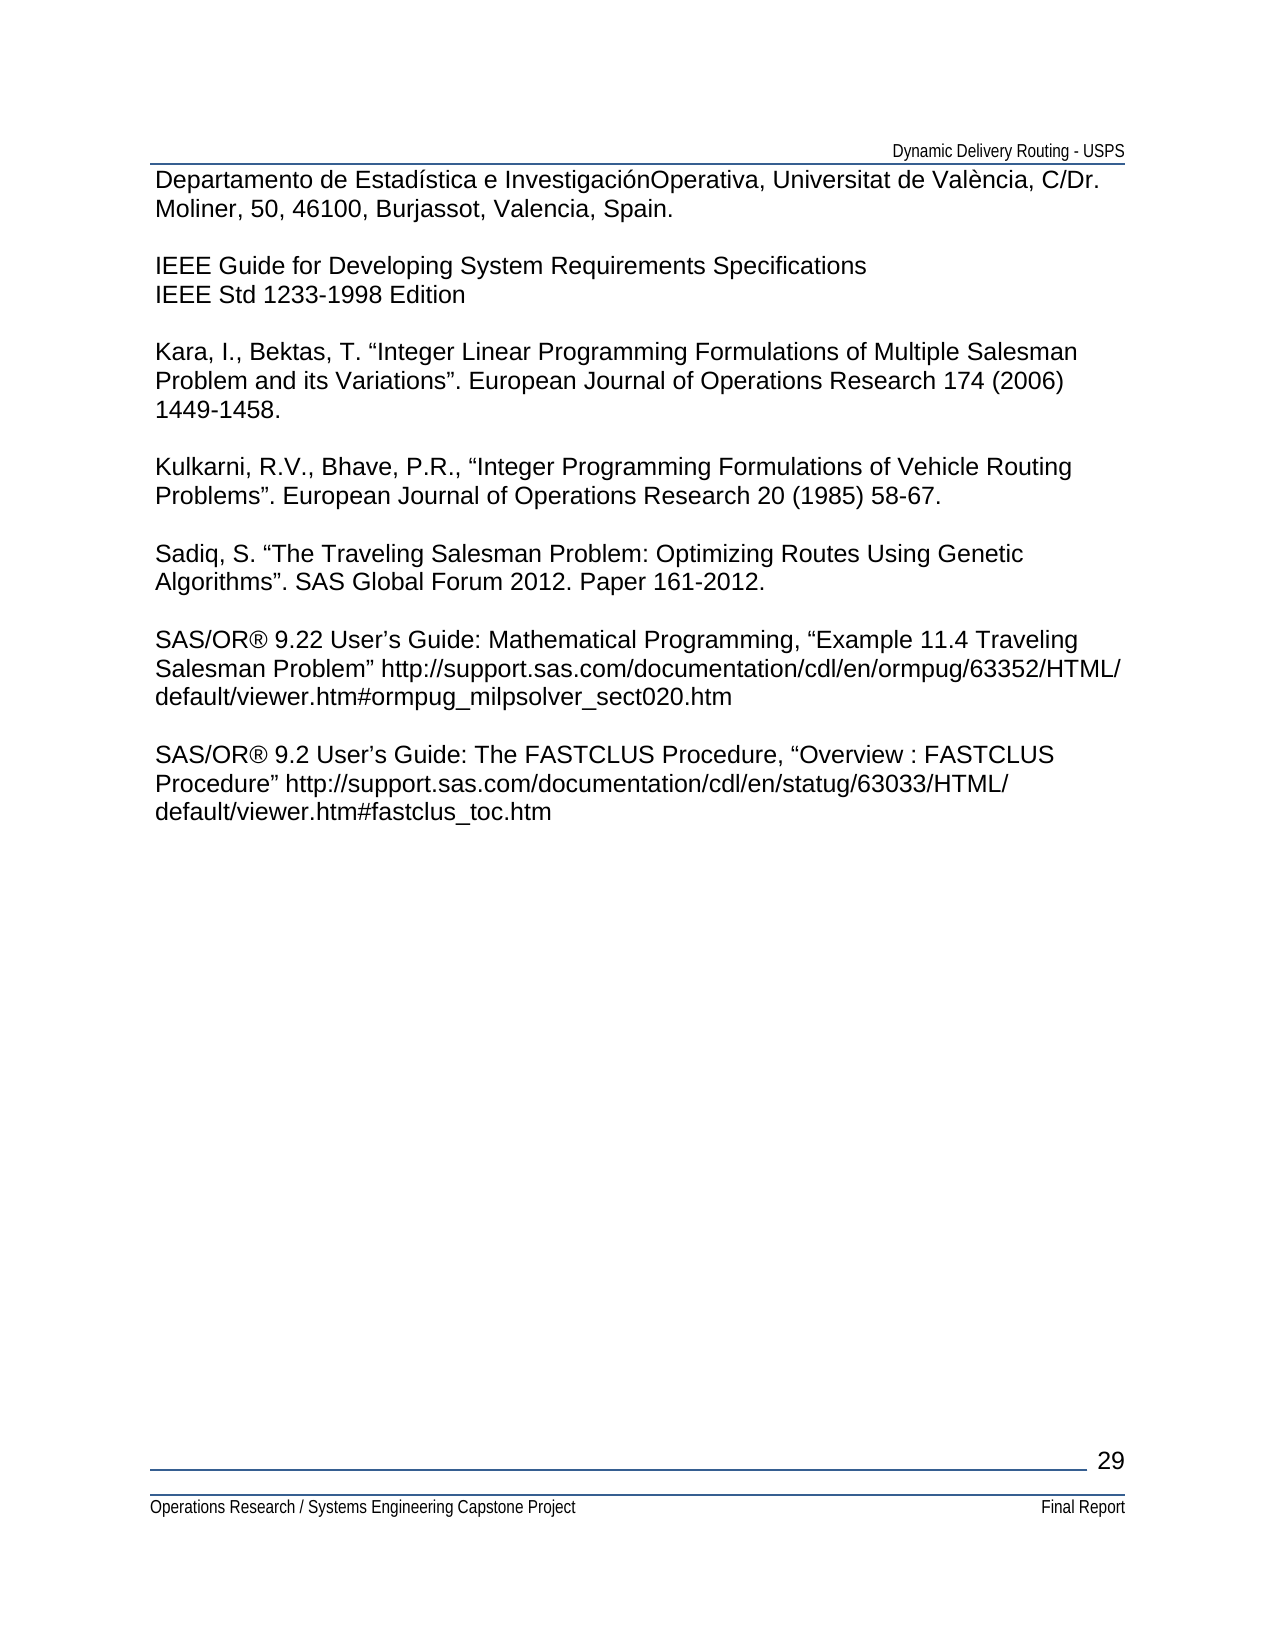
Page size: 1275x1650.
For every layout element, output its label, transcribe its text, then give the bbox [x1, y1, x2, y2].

text SAS/OR® 9.2 User’s Guide: The FASTCLUS Procedure, “Overview : FASTCLUS Procedure” http://support.sas.com/documentation/cdl/en/statug/63033/HTML/ default/viewer.htm#fastclus_toc.htm [155, 740, 1125, 826]
text Departamento de Estadística e InvestigaciónOperativa, Universitat de València, C/Dr. Moliner, 50, 46100, Burjassot, Valencia, Spain. [155, 165, 1125, 222]
text IEEE Std 1233-1998 Edition [155, 280, 1125, 309]
text Sadiq, S. “The Traveling Salesman Problem: Optimizing Routes Using Genetic Algorithms”. SAS Global Forum 2012. Paper 161-2012. [155, 539, 1125, 596]
text Kara, I., Bektas, T. “Integer Linear Programming Formulations of Multiple Salesman Problem and its Variations”. European Journal of Operations Research 174 (2006) 1449-1458. [155, 337, 1125, 424]
text Kulkarni, R.V., Bhave, P.R., “Integer Programming Formulations of Vehicle Routing Problems”. European Journal of Operations Research 20 (1985) 58-67. [155, 452, 1125, 510]
text SAS/OR® 9.22 User’s Guide: Mathematical Programming, “Example 11.4 Traveling Salesman Problem” http://support.sas.com/documentation/cdl/en/ormpug/63352/HTML/ default/viewer.htm#ormpug_milpsolver_sect020.htm [155, 625, 1125, 711]
text IEEE Guide for Developing System Requirements Specifications [155, 251, 1125, 280]
